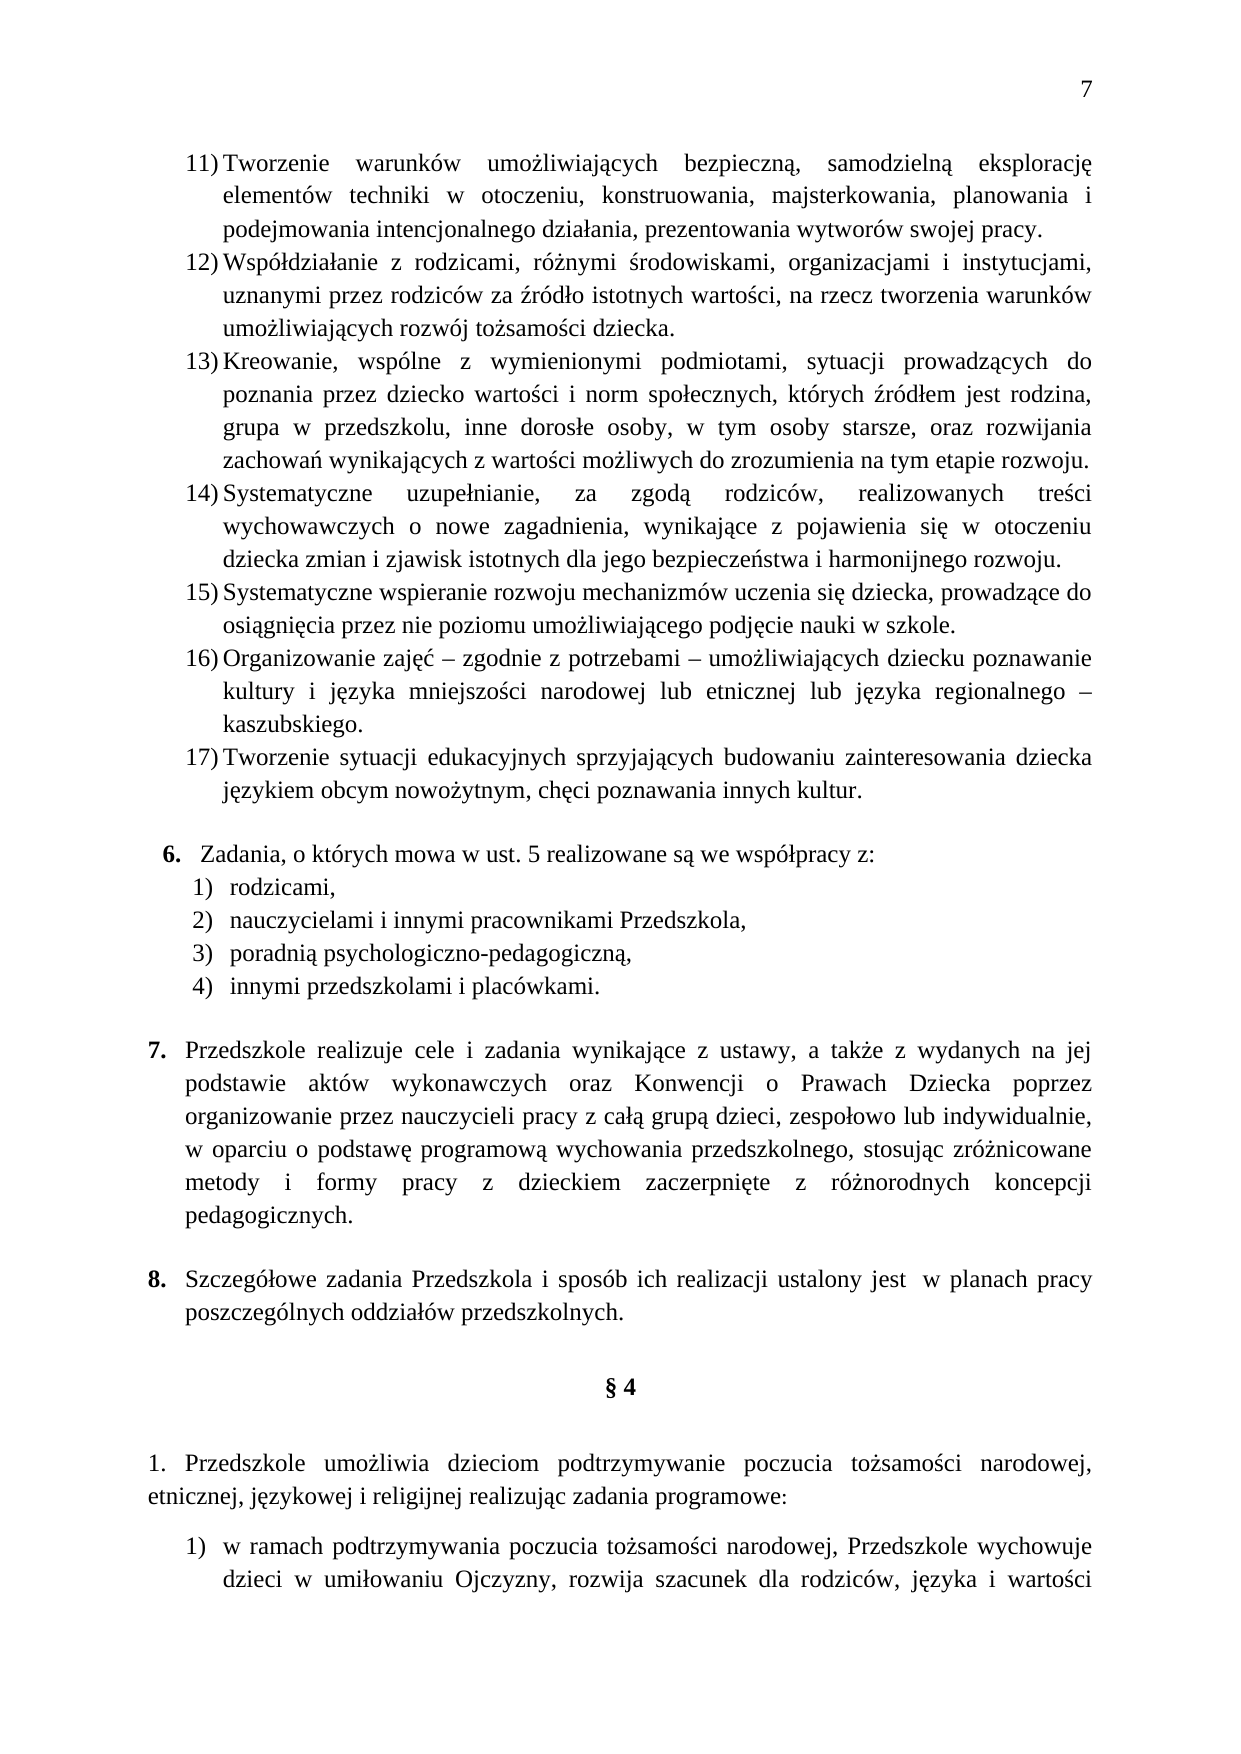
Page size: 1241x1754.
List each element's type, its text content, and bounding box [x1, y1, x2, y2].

list Tworzenie sytuacji edukacyjnych sprzyjających budowaniu zainteresowania dziecka językiem obcym nowożytnym, chęci poznawania innych kultur. [185, 742, 1093, 804]
list Tworzenie warunków umożliwiających bezpieczną, samodzielną eksplorację elementów techniki w otoczeniu, konstruowania, majsterkowania, planowania i podejmowania intencjonalnego działania, prezentowania wytworów swojej pracy. [185, 148, 1093, 242]
list Organizowanie zajęć – zgodnie z potrzebami – umożliwiających dziecku poznawanie kultury i języka mniejszości narodowej lub etnicznej lub języka regionalnego –kaszubskiego. [185, 643, 1093, 738]
text § 4 [148, 1372, 1093, 1400]
list nauczycielami i innymi pracownikami Przedszkola, [192, 905, 1093, 934]
list rodzicami, [192, 872, 1093, 901]
list innymi przedszkolami i placówkami. [192, 971, 1093, 1000]
text 1. Przedszkole umożliwia dzieciom podtrzymywanie poczucia tożsamości narodowej, etnicznej, językowej i religijnej realizując zadania programowe: [148, 1448, 1093, 1510]
list Systematyczne uzupełnianie, za zgodą rodziców, realizowanych treści wychowawczych o nowe zagadnienia, wynikające z pojawienia się w otoczeniu dziecka zmian i zjawisk istotnych dla jego bezpieczeństwa i harmonijnego rozwoju. [185, 478, 1093, 573]
list poradnią psychologiczno-pedagogiczną, [192, 938, 1093, 967]
list Zadania, o których mowa w ust. 5 realizowane są we współpracy z: [162, 839, 1093, 868]
list Współdziałanie z rodzicami, różnymi środowiskami, organizacjami i instytucjami, uznanymi przez rodziców za źródło istotnych wartości, na rzecz tworzenia warunków umożliwiających rozwój tożsamości dziecka. [185, 247, 1093, 341]
list Szczegółowe zadania Przedszkola i sposób ich realizacji ustalony jest w planach pracy poszczególnych oddziałów przedszkolnych. [148, 1264, 1093, 1326]
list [185, 1531, 1093, 1593]
list Systematyczne wspieranie rozwoju mechanizmów uczenia się dziecka, prowadzące do osiągnięcia przez nie poziomu umożliwiającego podjęcie nauki w szkole. [185, 577, 1093, 639]
list Przedszkole realizuje cele i zadania wynikające z ustawy, a także z wydanych na jej podstawie aktów wykonawczych oraz Konwencji o Prawach Dziecka poprzez organizowanie przez nauczycieli pracy z całą grupą dzieci, zespołowo lub indywidualnie, w oparciu o podstawę programową wychowania przedszkolnego, stosując zróżnicowane metody i formy pracy z dzieckiem zaczerpnięte z różnorodnych koncepcji pedagogicznych. [148, 1035, 1093, 1229]
list Kreowanie, wspólne z wymienionymi podmiotami, sytuacji prowadzących do poznania przez dziecko wartości i norm społecznych, których źródłem jest rodzina, grupa w przedszkolu, inne dorosłe osoby, w tym osoby starsze, oraz rozwijania zachowań wynikających z wartości możliwych do zrozumienia na tym etapie rozwoju. [185, 346, 1093, 473]
